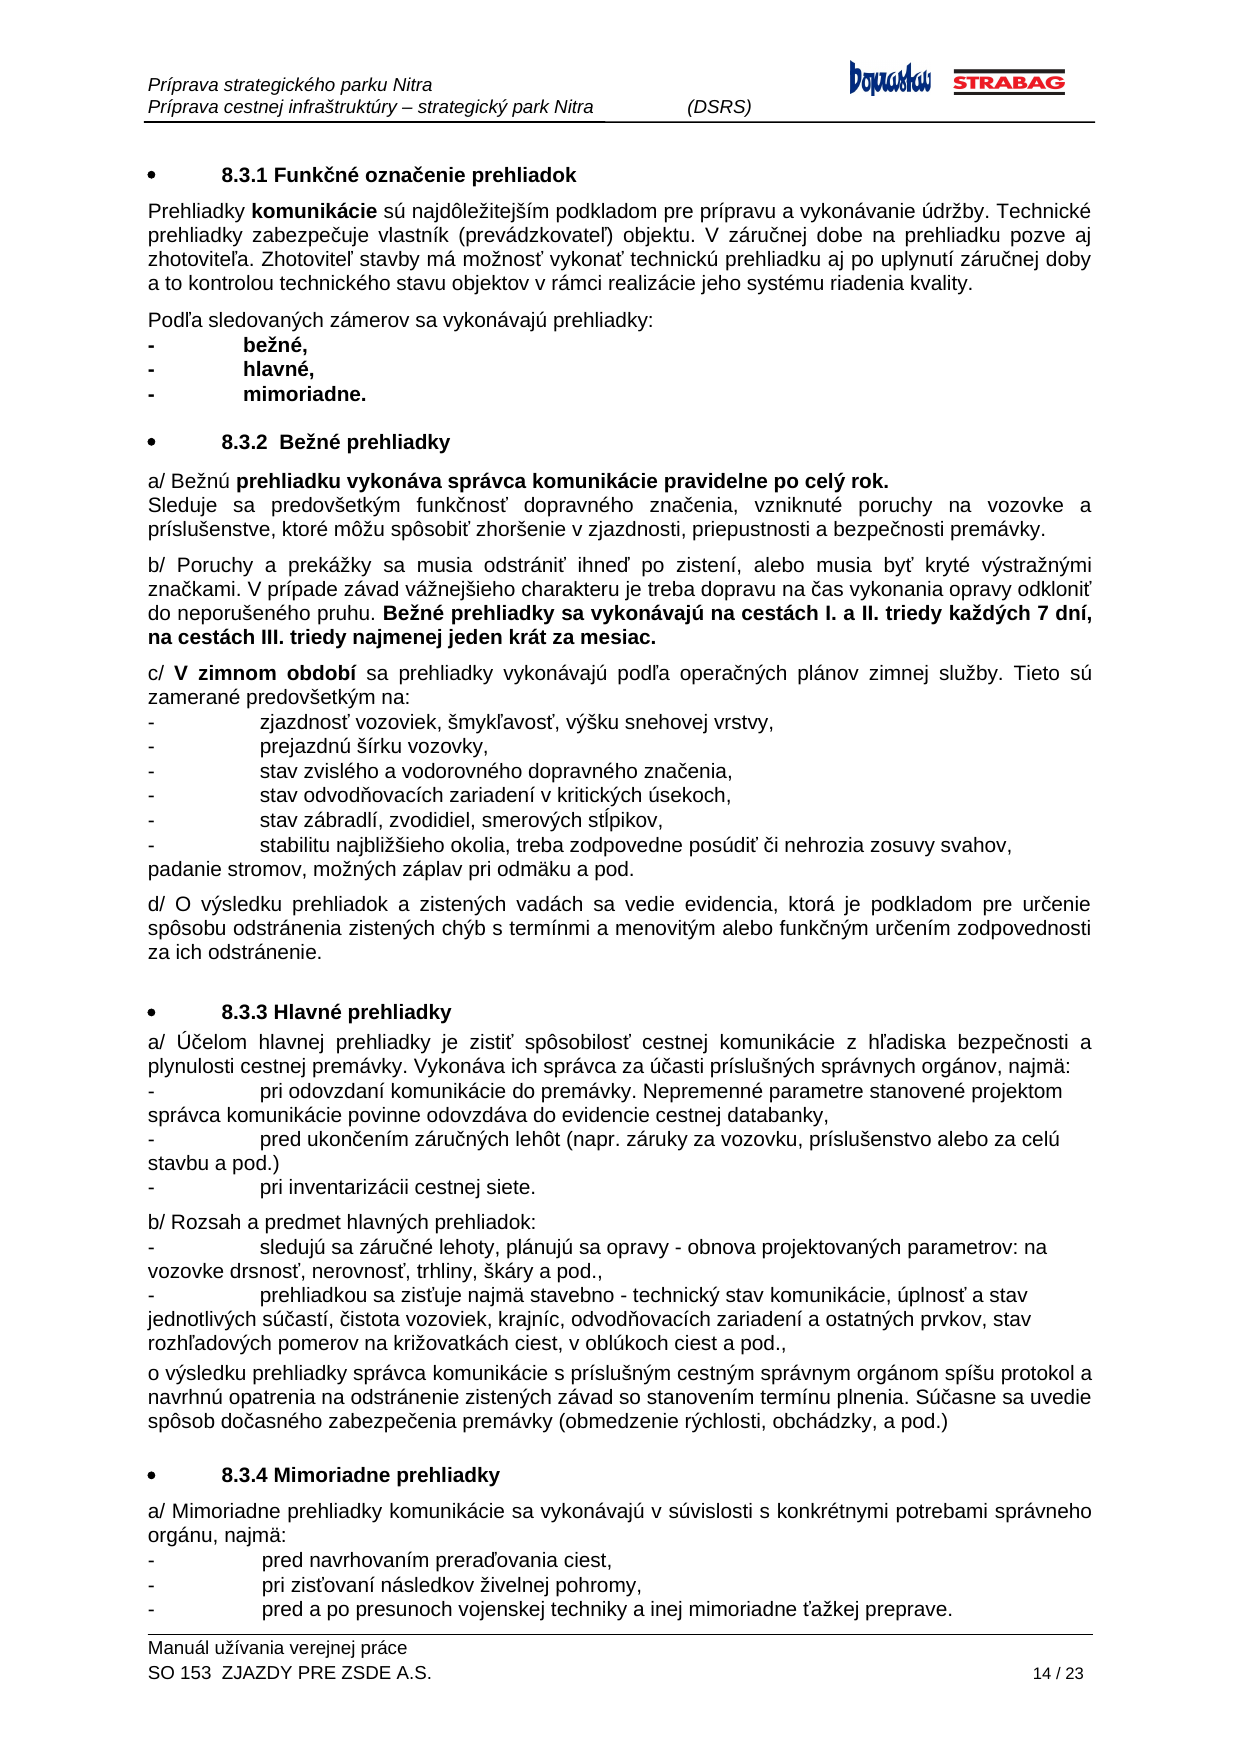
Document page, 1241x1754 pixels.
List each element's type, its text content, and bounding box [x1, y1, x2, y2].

list stav zábradlí, zvodidiel, smerových stĺpikov, [148, 808, 1093, 832]
list bežné, [148, 333, 1093, 357]
list prejazdnú šírku vozovky, [148, 734, 1093, 758]
text a/ Bežnú prehliadku vykonáva správca komunikácie pravidelne po celý rok. [148, 469, 1093, 493]
list stav odvodňovacích zariadení v kritických úsekoch, [148, 783, 1093, 807]
list sledujú sa záručné lehoty, plánujú sa opravy - obnova projektovaných parametrov: na vozovke drsnosť, nerovnosť, trhliny, škáry a pod., [148, 1234, 1093, 1282]
list 8.3.3 Hlavné prehliadky [148, 1000, 1093, 1024]
list zjazdnosť vozoviek, šmykľavosť, výšku snehovej vrstvy, [148, 710, 1093, 734]
picture [849, 60, 931, 95]
text Prehliadky komunikácie sú najdôležitejším podkladom pre prípravu a vykonávanie údržby. Technické prehliadky zabezpečuje vlastník (prevádzkovateľ) objektu. V záručnej dobe na prehliadku pozve aj zhotoviteľa. Zhotoviteľ stavby má možnosť vykonať technickú prehliadku aj po uplynutí záručnej doby a to kontrolou technického stavu objektov v rámci realizácie jeho systému riadenia kvality. [148, 199, 1093, 295]
list hlavné, [148, 357, 1093, 381]
text b/ Poruchy a prekážky sa musia odstrániť ihneď po zistení, alebo musia byť kryté výstražnými značkami. V prípade závad vážnejšieho charakteru je treba dopravu na čas vykonania opravy odkloniť do neporušeného pruhu. Bežné prehliadky sa vykonávajú na cestách I. a II. triedy každých 7 dní, na cestách III. triedy najmenej jeden krát za mesiac. [148, 553, 1093, 649]
text o výsledku prehliadky správca komunikácie s príslušným cestným správnym orgánom spíšu protokol a navrhnú opatrenia na odstránenie zistených závad so stanovením termínu plnenia. Súčasne sa uvedie spôsob dočasného zabezpečenia premávky (obmedzenie rýchlosti, obchádzky, a pod.) [148, 1361, 1093, 1433]
list prehliadkou sa zisťuje najmä stavebno - technický stav komunikácie, úplnosť a stav jednotlivých súčastí, čistota vozoviek, krajníc, odvodňovacích zariadení a ostatných prvkov, stav rozhľadových pomerov na križovatkách ciest, v oblúkoch ciest a pod., [148, 1283, 1093, 1355]
text a/ Mimoriadne prehliadky komunikácie sa vykonávajú v súvislosti s konkrétnymi potrebami správneho orgánu, najmä: [148, 1499, 1093, 1547]
text a/ Účelom hlavnej prehliadky je zistiť spôsobilosť cestnej komunikácie z hľadiska bezpečnosti a plynulosti cestnej premávky. Vykonáva ich správca za účasti príslušných správnych orgánov, najmä: [148, 1030, 1093, 1078]
text b/ Rozsah a predmet hlavných prehliadok: [148, 1210, 1093, 1234]
list stav zvislého a vodorovného dopravného značenia, [148, 759, 1093, 783]
list mimoriadne. [148, 382, 1093, 406]
list pri zisťovaní následkov živelnej pohromy, [148, 1572, 1093, 1596]
list stabilitu najbližšieho okolia, treba zodpovedne posúdiť či nehrozia zosuvy svahov, padanie stromov, možných záplav pri odmäku a pod. [148, 832, 1093, 880]
picture [949, 66, 1065, 95]
list pred a po presunoch vojenskej techniky a inej mimoriadne ťažkej preprave. [148, 1596, 1093, 1620]
list pri odovzdaní komunikácie do premávky. Nepremenné parametre stanovené projektom správca komunikácie povinne odovzdáva do evidencie cestnej databanky, [148, 1079, 1093, 1127]
list pred ukončením záručných lehôt (napr. záruky za vozovku, príslušenstvo alebo za celú stavbu a pod.) [148, 1127, 1093, 1175]
list 8.3.2 Bežné prehliadky [148, 429, 1093, 454]
list 8.3.1 Funkčné označenie prehliadok [148, 162, 1093, 187]
text c/ V zimnom období sa prehliadky vykonávajú podľa operačných plánov zimnej služby. Tieto sú zamerané predovšetkým na: [148, 661, 1093, 709]
text Sleduje sa predovšetkým funkčnosť dopravného značenia, vzniknuté poruchy na vozovke a príslušenstve, ktoré môžu spôsobiť zhoršenie v zjazdnosti, priepustnosti a bezpečnosti premávky. [148, 493, 1093, 541]
list 8.3.4 Mimoriadne prehliadky [148, 1463, 1093, 1487]
text d/ O výsledku prehliadok a zistených vadách sa vedie evidencia, ktorá je podkladom pre určenie spôsobu odstránenia zistených chýb s termínmi a menovitým alebo funkčným určením zodpovednosti za ich odstránenie. [148, 892, 1093, 964]
text Podľa sledovaných zámerov sa vykonávajú prehliadky: [148, 308, 1093, 332]
list pred navrhovaním preraďovania ciest, [148, 1548, 1093, 1572]
list pri inventarizácii cestnej siete. [148, 1175, 1093, 1199]
